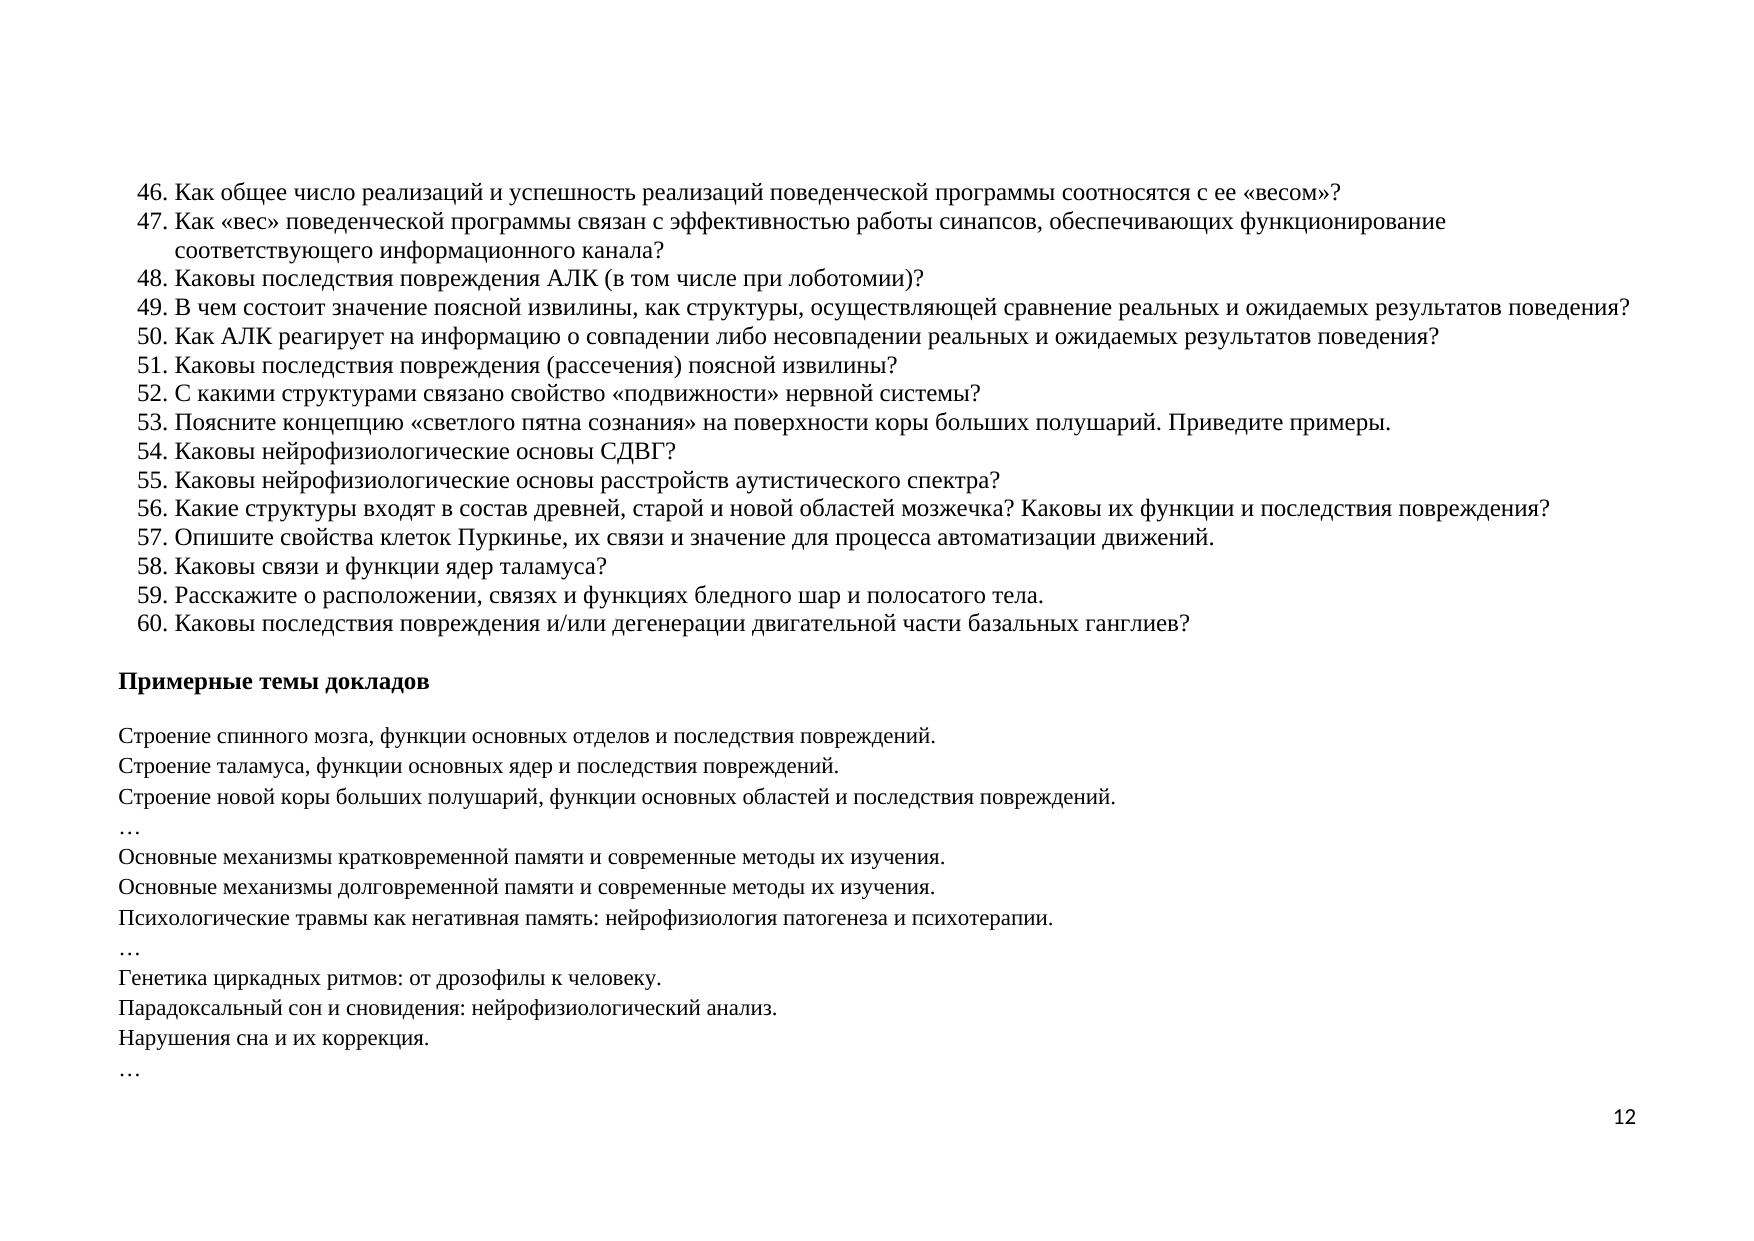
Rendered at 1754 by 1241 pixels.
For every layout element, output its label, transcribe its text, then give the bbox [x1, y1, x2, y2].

list Каковы нейрофизиологические основы расстройств аутистического спектра? [137, 465, 1636, 493]
list Каковы нейрофизиологические основы СДВГ? [137, 436, 1636, 465]
list Какие структуры входят в состав древней, старой и новой областей мозжечка? Каковы их функции и последствия повреждения? [137, 493, 1636, 522]
list С какими структурами связано свойство «подвижности» нервной системы? [137, 378, 1636, 407]
text Примерные темы докладов [118, 666, 1636, 695]
list В чем состоит значение поясной извилины, как структуры, осуществляющей сравнение реальных и ожидаемых результатов поведения? [137, 292, 1636, 321]
text Строение спинного мозга, функции основных отделов и последствия повреждений. [118, 722, 1636, 749]
list Как АЛК реагирует на информацию о совпадении либо несовпадении реальных и ожидаемых результатов поведения? [137, 321, 1636, 350]
list Поясните концепцию «светлого пятна сознания» на поверхности коры больших полушарий. Приведите примеры. [137, 407, 1636, 436]
text Строение таламуса, функции основных ядер и последствия повреждений. [118, 752, 1636, 779]
list Опишите свойства клеток Пуркинье, их связи и значение для процесса автоматизации движений. [137, 522, 1636, 551]
list Каковы связи и функции ядер таламуса? [137, 551, 1636, 580]
text Строение новой коры больших полушарий, функции основных областей и последствия повреждений. [118, 783, 1636, 809]
text Генетика циркадных ритмов: от дрозофилы к человеку. [118, 964, 1636, 990]
list Как «вес» поведенческой программы связан с эффективностью работы синапсов, обеспечивающих функционирование соответствующего информационного канала? [137, 206, 1636, 263]
text Парадоксальный сон и сновидения: нейрофизиологический анализ. [118, 994, 1636, 1021]
list Каковы последствия повреждения и/или дегенерации двигательной части базальных ганглиев? [137, 608, 1636, 637]
text … [118, 934, 1636, 960]
text … [118, 1054, 1636, 1081]
text Нарушения сна и их коррекция. [118, 1024, 1636, 1051]
list Каковы последствия повреждения АЛК (в том числе при лоботомии)? [137, 263, 1636, 292]
text Основные механизмы долговременной памяти и современные методы их изучения. [118, 873, 1636, 900]
list Расскажите о расположении, связях и функциях бледного шар и полосатого тела. [137, 580, 1636, 608]
text Психологические травмы как негативная память: нейрофизиология патогенеза и психотерапии. [118, 903, 1636, 930]
text … [118, 813, 1636, 839]
list Каковы последствия повреждения (рассечения) поясной извилины? [137, 350, 1636, 378]
text Основные механизмы кратковременной памяти и современные методы их изучения. [118, 843, 1636, 869]
list Как общее число реализаций и успешность реализаций поведенческой программы соотносятся с ее «весом»? [137, 177, 1636, 206]
